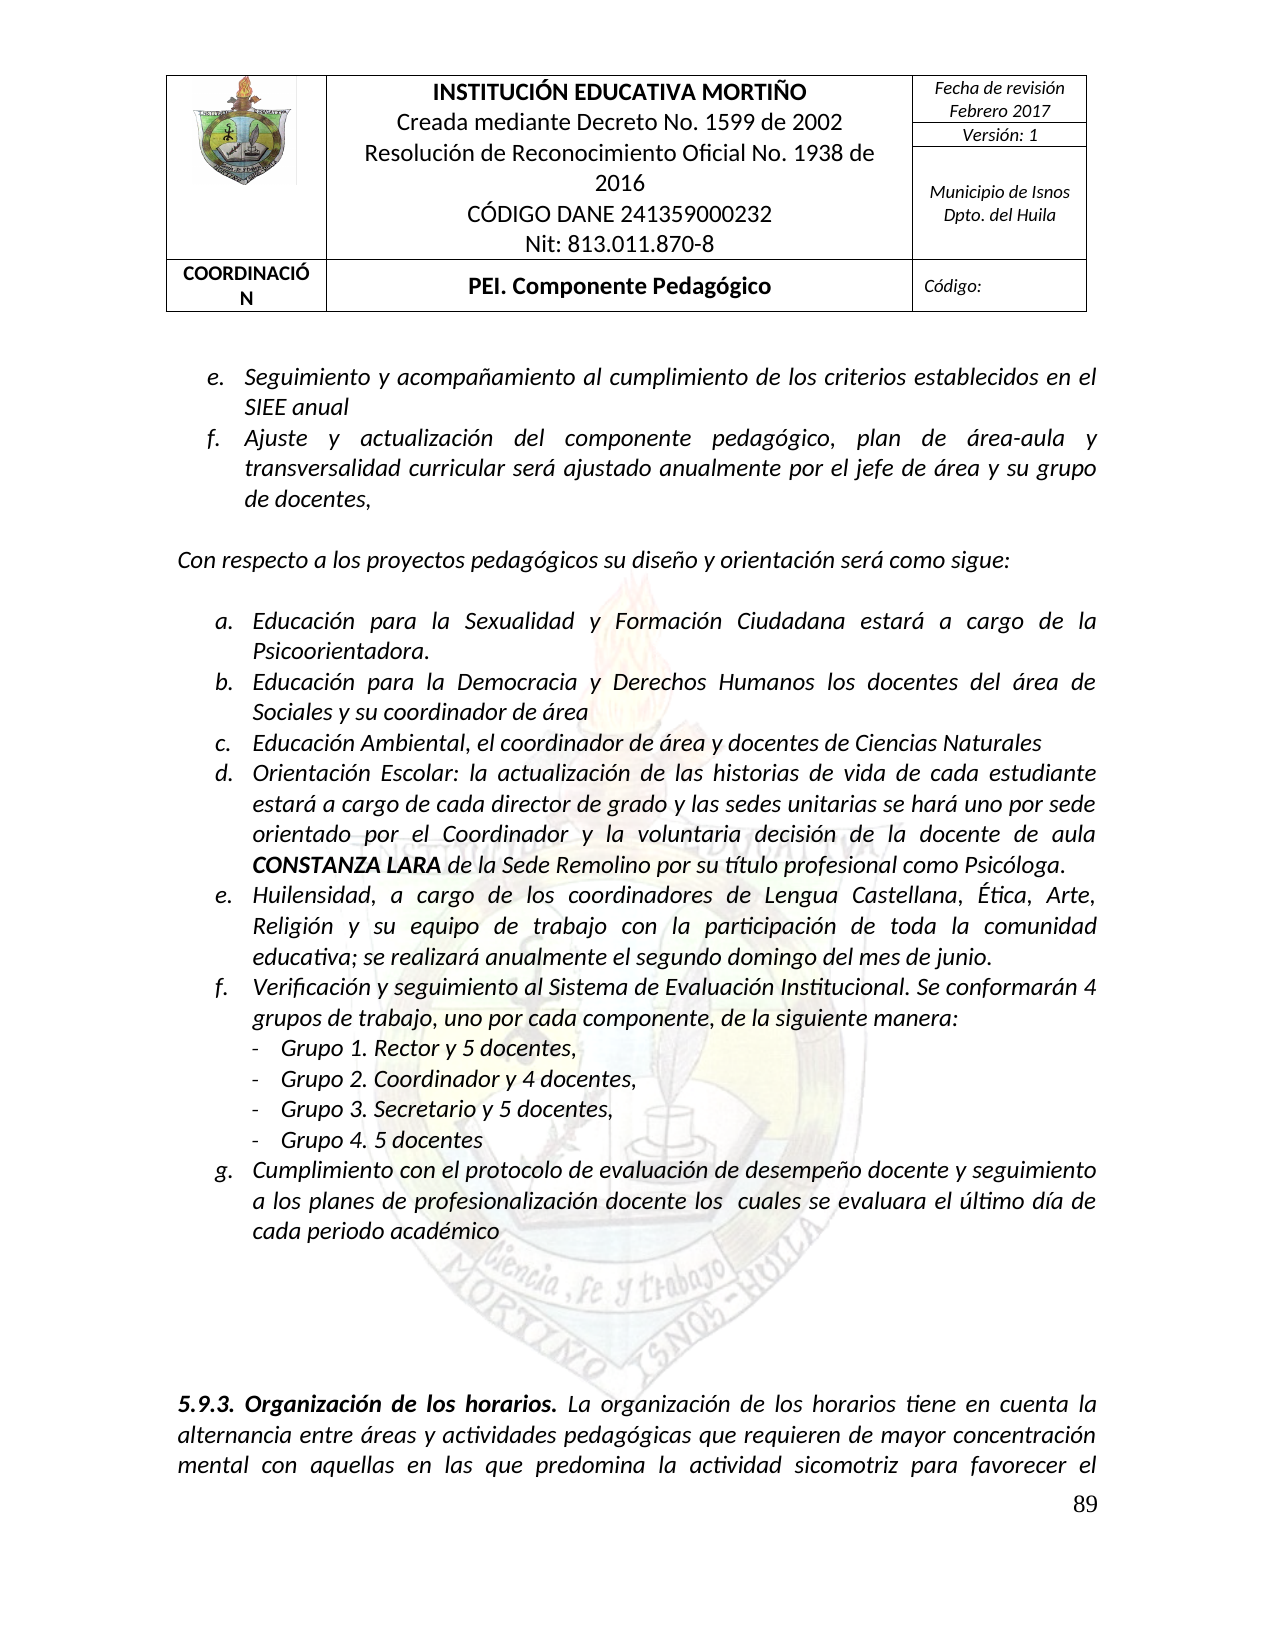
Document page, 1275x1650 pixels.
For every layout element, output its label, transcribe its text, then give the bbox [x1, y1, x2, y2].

text Con respecto a los proyectos pedagógicos su diseño y orientación será como sigue: [177, 544, 1098, 574]
picture [191, 76, 297, 185]
list Grupo 1. Rector y 5 docentes, [251, 1032, 1098, 1063]
list Grupo 4. 5 docentes [251, 1124, 1098, 1154]
list Verificación y seguimiento al Sistema de Evaluación Institucional. Se conformarán 4 grupos de trabajo, uno por cada componente, de la siguiente manera: [215, 971, 1098, 1032]
list Educación para la Sexualidad y Formación Ciudadana estará a cargo de la Psicoorientadora. [215, 605, 1098, 666]
list Orientación Escolar: la actualización de las historias de vida de cada estudiante estará a cargo de cada director de grado y las sedes unitarias se hará uno por sede orientado por el Coordinador y la voluntaria decisión de la docente de aula CONSTANZA LARA de la Sede Remolino por su título profesional como Psicóloga. [215, 757, 1098, 879]
list Huilensidad, a cargo de los coordinadores de Lengua Castellana, Ética, Arte, Religión y su equipo de trabajo con la participación de toda la comunidad educativa; se realizará anualmente el segundo domingo del mes de junio. [215, 879, 1098, 971]
list Grupo 2. Coordinador y 4 docentes, [251, 1063, 1098, 1093]
list Seguimiento y acompañamiento al cumplimiento de los criterios establecidos en el SIEE anual [207, 361, 1098, 422]
list Educación Ambiental, el coordinador de área y docentes de Ciencias Naturales [215, 727, 1098, 757]
list Educación para la Democracia y Derechos Humanos los docentes del área de Sociales y su coordinador de área [215, 666, 1098, 727]
list Ajuste y actualización del componente pedagógico, plan de área-aula y transversalidad curricular será ajustado anualmente por el jefe de área y su grupo de docentes, [207, 422, 1098, 513]
list Grupo 3. Secretario y 5 docentes, [251, 1093, 1098, 1124]
list Cumplimiento con el protocolo de evaluación de desempeño docente y seguimiento a los planes de profesionalización docente los cuales se evaluara el último día de cada periodo académico [215, 1154, 1098, 1246]
